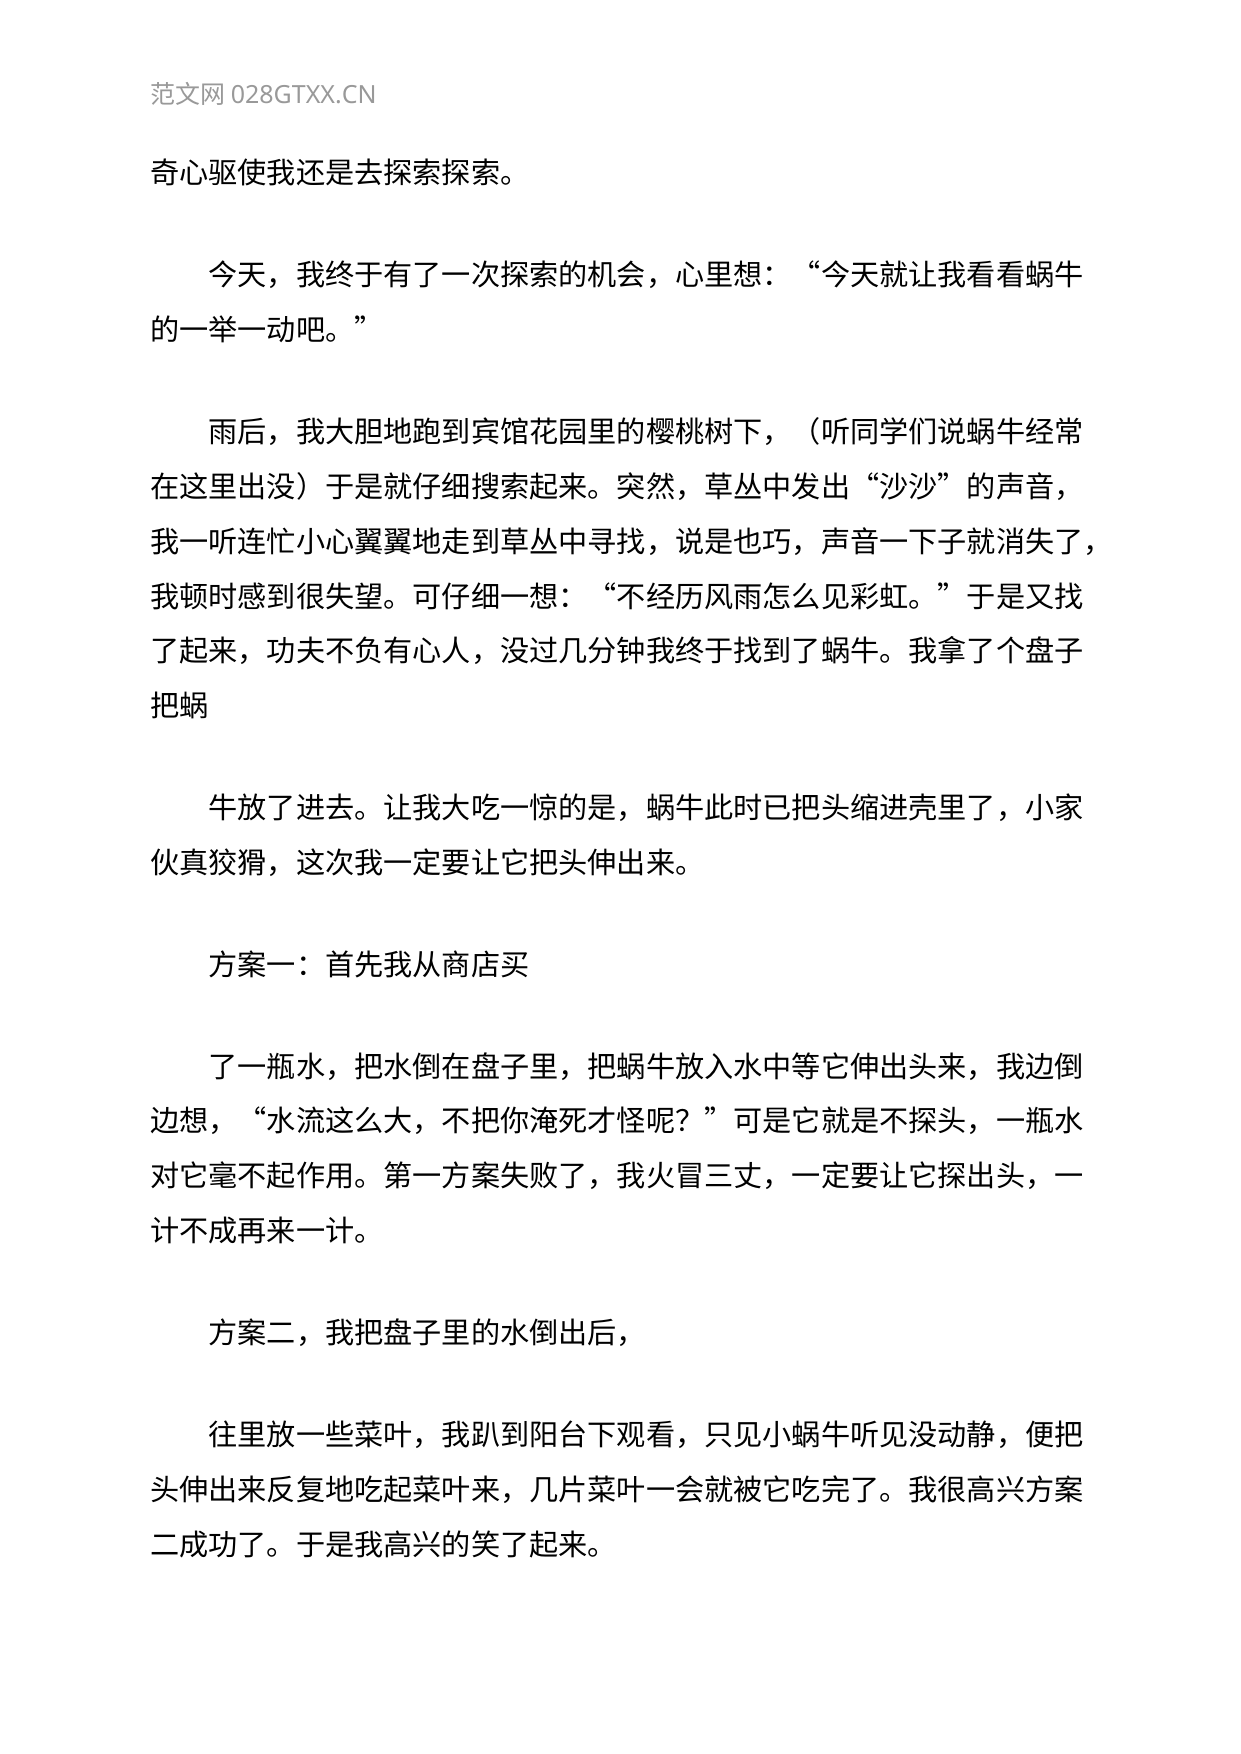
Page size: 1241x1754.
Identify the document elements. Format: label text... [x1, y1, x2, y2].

text 雨后，我大胆地跑到宾馆花园里的樱桃树下，（听同学们说蜗牛经常在这里出没）于是就仔细搜索起来。突然，草丛中发出“沙沙”的声音，我一听连忙小心翼翼地走到草丛中寻找，说是也巧，声音一下子就消失了，我顿时感到很失望。可仔细一想：“不经历风雨怎么见彩虹。”于是又找了起来，功夫不负有心人，没过几分钟我终于找到了蜗牛。我拿了个盘子把蜗 [150, 408, 1090, 725]
text 今天，我终于有了一次探索的机会，心里想：“今天就让我看看蜗牛的一举一动吧。” [150, 252, 1090, 349]
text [150, 150, 1090, 192]
text 了一瓶水，把水倒在盘子里，把蜗牛放入水中等它伸出头来，我边倒边想，“水流这么大，不把你淹死才怪呢？”可是它就是不探头，一瓶水对它毫不起作用。第一方案失败了，我火冒三丈，一定要让它探出头，一计不成再来一计。 [150, 1043, 1090, 1250]
text 往里放一些菜叶，我趴到阳台下观看，只见小蜗牛听见没动静，便把头伸出来反复地吃起菜叶来，几片菜叶一会就被它吃完了。我很高兴方案二成功了。于是我高兴的笑了起来。 [150, 1411, 1090, 1563]
text 牛放了进去。让我大吃一惊的是，蜗牛此时已把头缩进壳里了，小家伙真狡猾，这次我一定要让它把头伸出来。 [150, 785, 1090, 882]
text 方案二，我把盘子里的水倒出后， [150, 1309, 1090, 1352]
text 方案一：首先我从商店买 [150, 941, 1090, 984]
